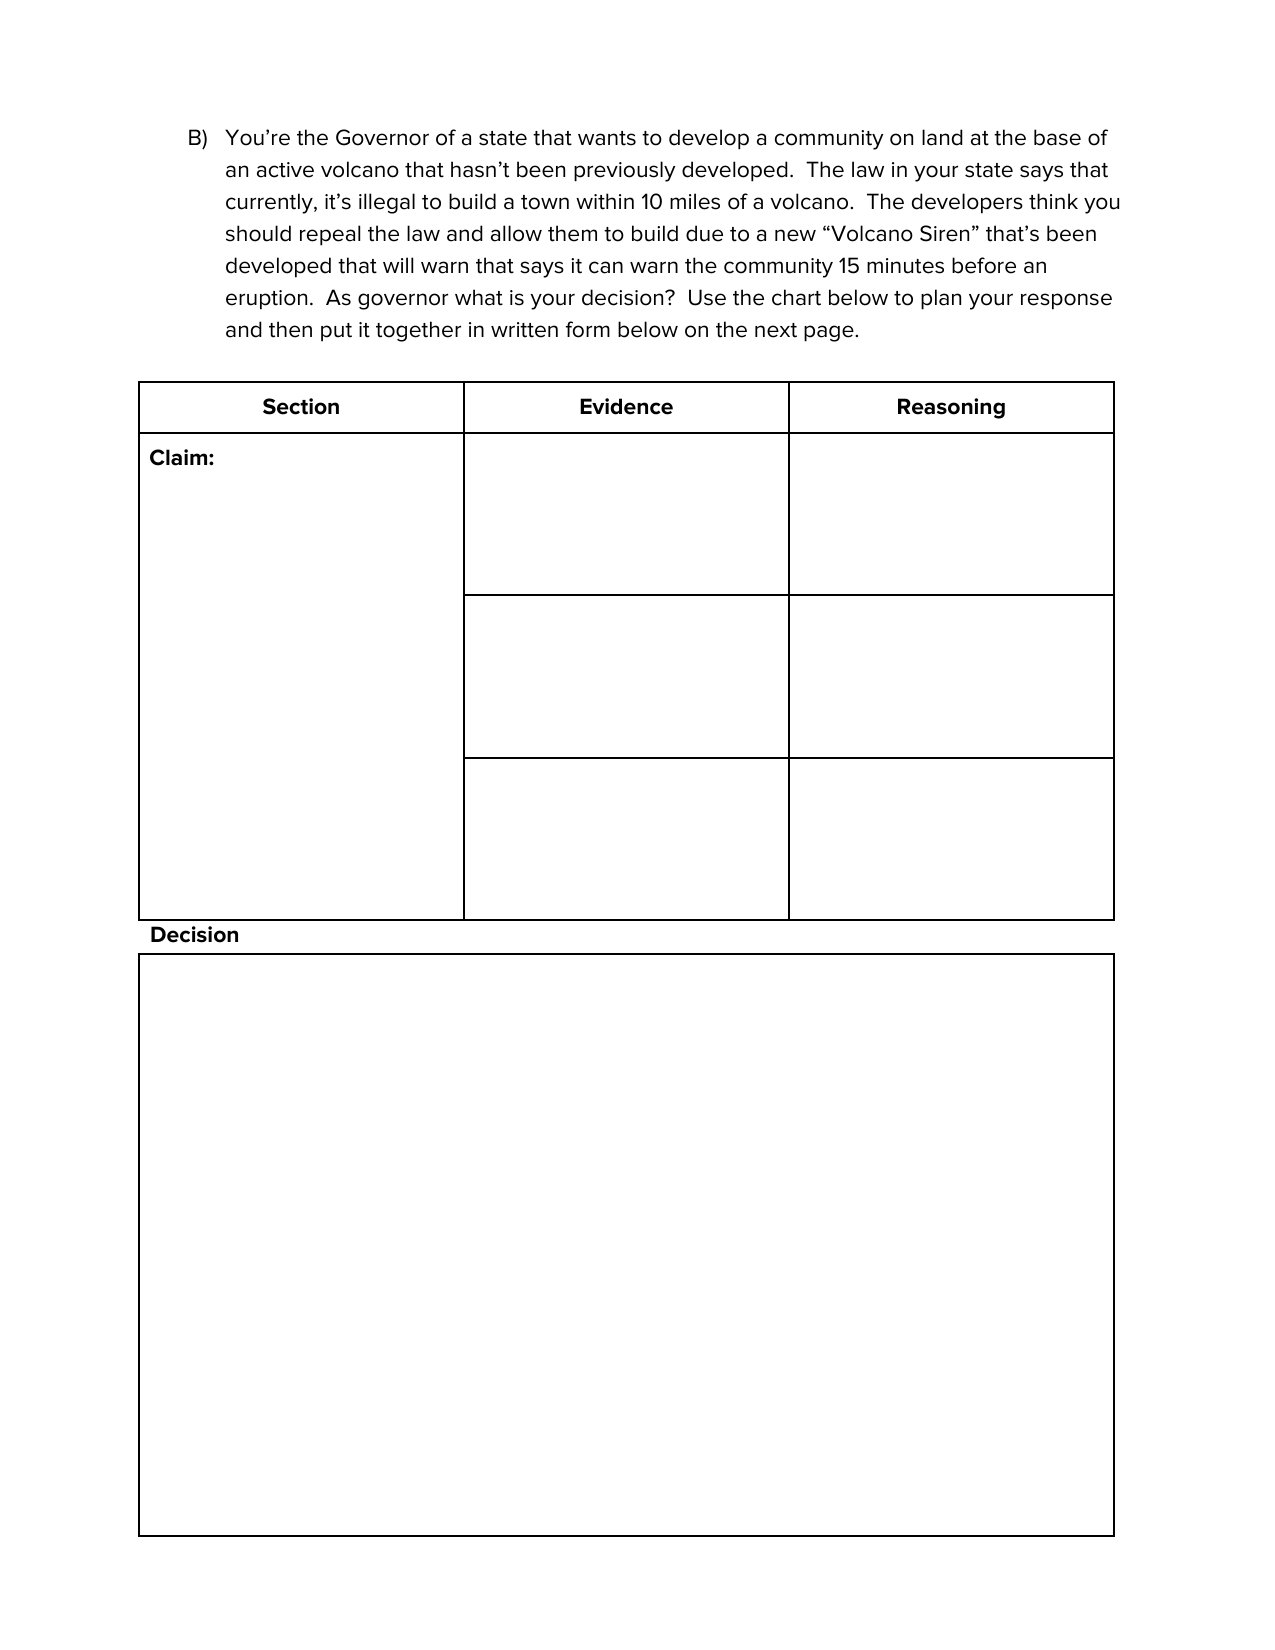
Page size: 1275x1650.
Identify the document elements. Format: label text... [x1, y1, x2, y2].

table_cell Claim: [140, 434, 463, 919]
list You’re the Governor of a state that wants to develop a community on land at the base of an active volcano that hasn’t been previously developed. The law in your state says that currently, it’s illegal to build a town within 10 miles of a volcano. The developers think you should repeal the law and allow them to build due to a new “Volcano Siren” that’s been developed that will warn that says it can warn the community 15 minutes before an eruption. As governor what is your decision? Use the chart below to plan your response and then put it together in written form below on the next page. [187, 124, 1125, 344]
table_cell [790, 759, 1113, 919]
table_cell [790, 434, 1113, 594]
table_cell [790, 596, 1113, 757]
table_cell [465, 434, 788, 594]
table_header Section [140, 383, 463, 432]
table_cell [465, 759, 788, 919]
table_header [140, 955, 1113, 1534]
table_header Evidence [465, 383, 788, 432]
text Decision [150, 921, 1125, 949]
table_cell [465, 596, 788, 757]
table_header Reasoning [790, 383, 1113, 432]
